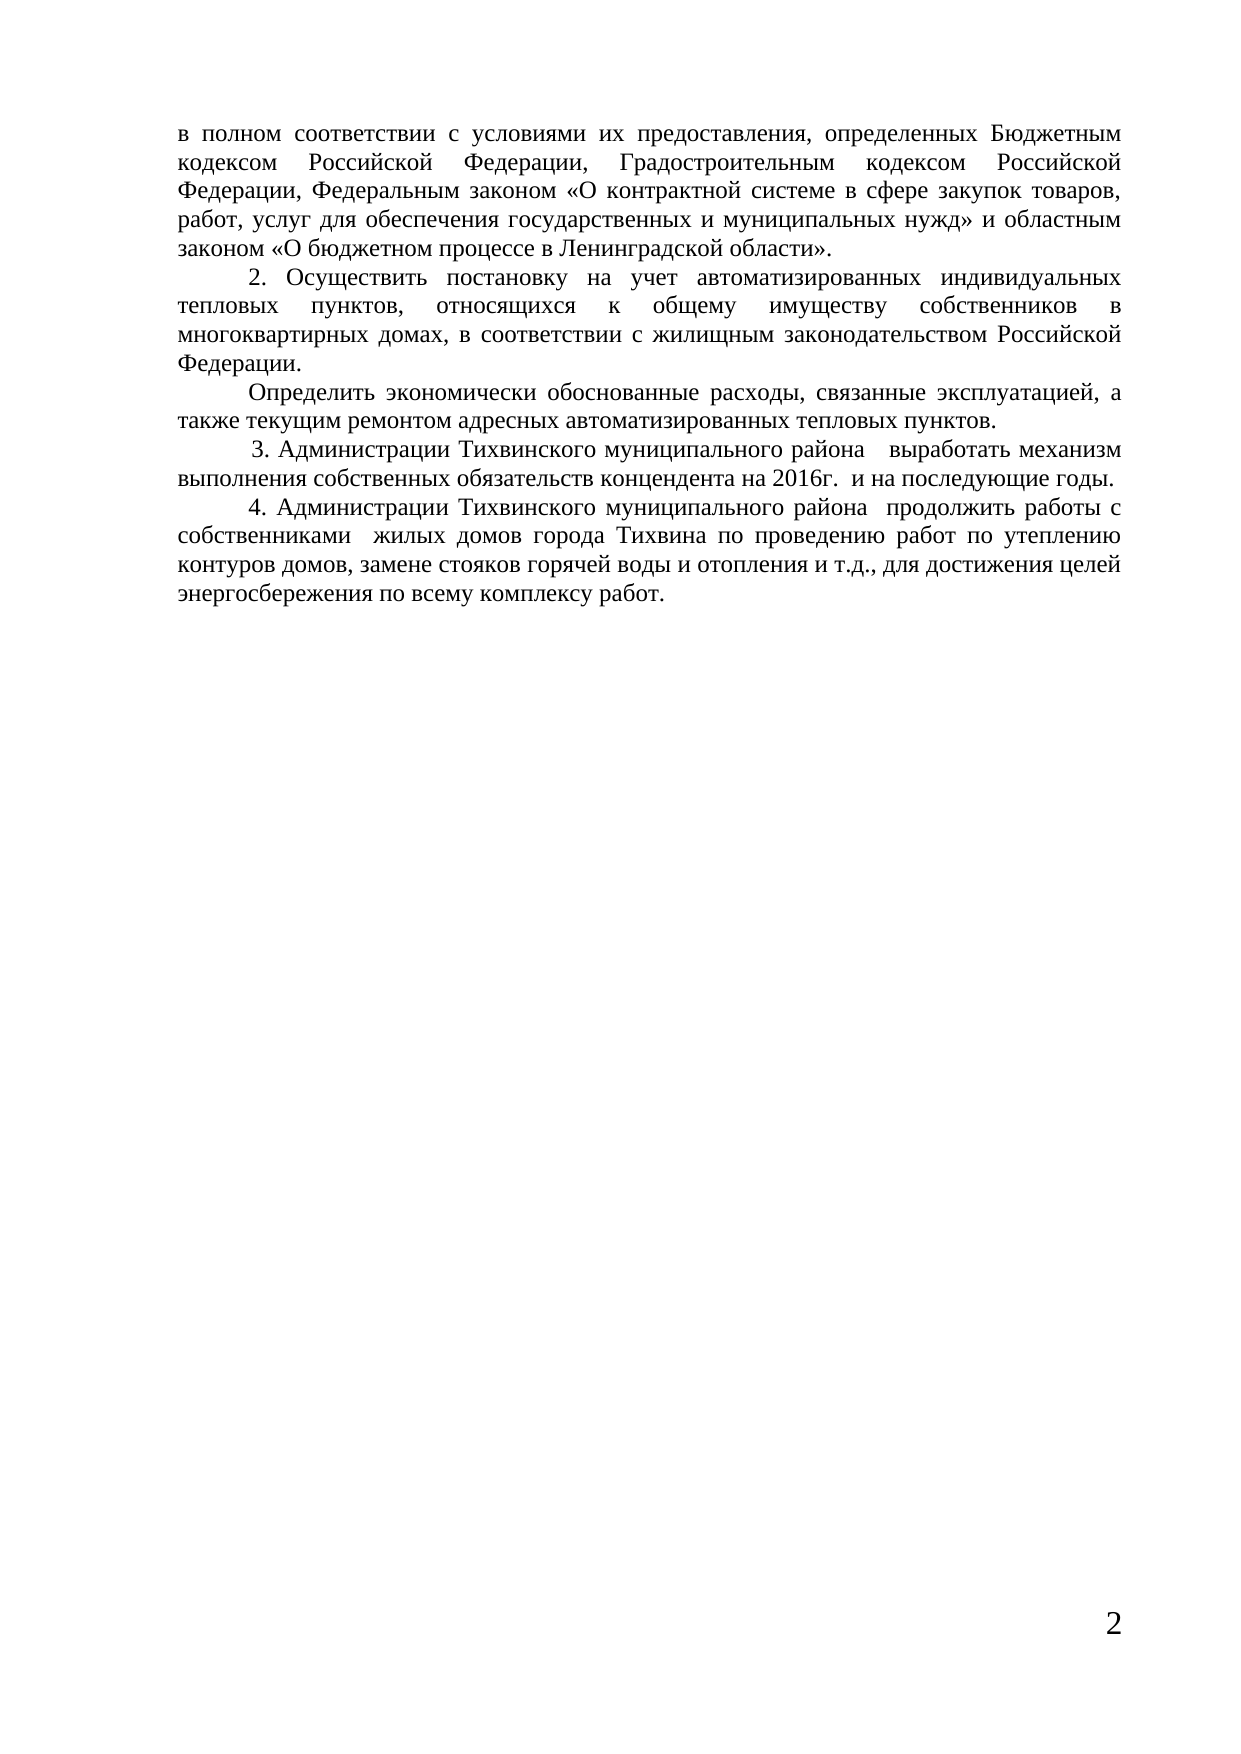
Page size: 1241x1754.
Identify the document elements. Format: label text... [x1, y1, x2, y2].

text 3. Администрации Тихвинского муниципального района выработать механизм выполнения собственных обязательств концендента на 2016г. и на последующие годы. [177, 434, 1122, 492]
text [177, 118, 1122, 262]
text 2. Осуществить постановку на учет автоматизированных индивидуальных тепловых пунктов, относящихся к общему имуществу собственников в многоквартирных домах, в соответствии с жилищным законодательством Российской Федерации. [177, 262, 1122, 377]
text Определить экономически обоснованные расходы, связанные эксплуатацией, а также текущим ремонтом адресных автоматизированных тепловых пунктов. [177, 377, 1122, 434]
text 4. Администрации Тихвинского муниципального района продолжить работы с собственниками жилых домов города Тихвина по проведению работ по утеплению контуров домов, замене стояков горячей воды и отопления и т.д., для достижения целей энергосбережения по всему комплексу работ. [177, 492, 1122, 607]
